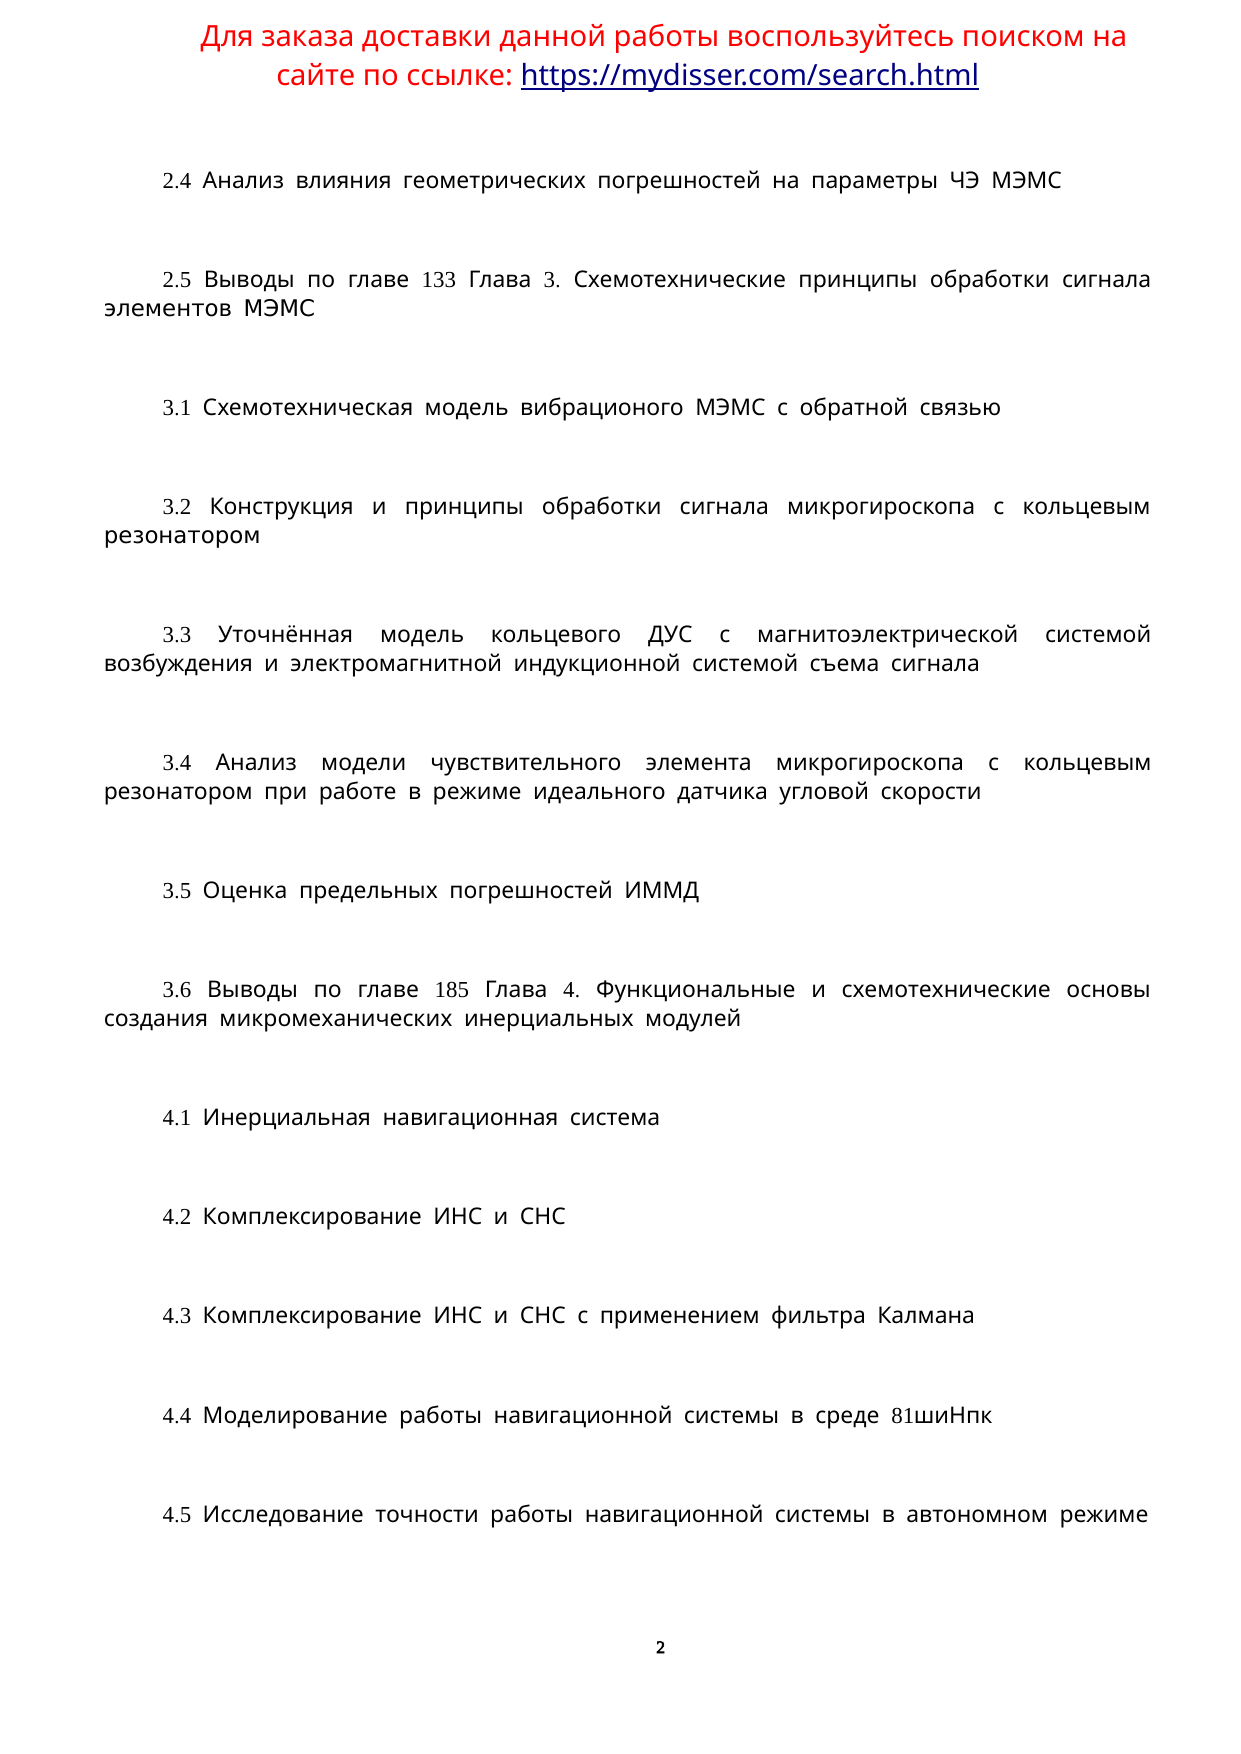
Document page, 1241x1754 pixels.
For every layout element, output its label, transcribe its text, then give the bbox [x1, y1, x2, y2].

text 3.1 Схемотехническая модель вибрационого МЭМС с обратной связью [103, 392, 1152, 420]
text 4.1 Инерциальная навигационная система [103, 1102, 1152, 1130]
text 3.3 Уточнённая модель кольцевого ДУС с магнитоэлектрической системой возбуждения и электромагнитной индукционной системой съема сигнала [103, 619, 1152, 676]
text 3.2 Конструкция и принципы обработки сигнала микрогироскопа с кольцевым резонатором [103, 491, 1152, 548]
text 3.6 Выводы по главе 185 Глава 4. Функциональные и схемотехнические основы создания микромеханических инерциальных модулей [103, 974, 1152, 1031]
text 4.4 Моделирование работы навигационной системы в среде 81шиНпк [103, 1399, 1152, 1428]
text 2.4 Анализ влияния геометрических погрешностей на параметры ЧЭ МЭМС [103, 164, 1152, 193]
text 4.3 Комплексирование ИНС и СНС с применением фильтра Калмана [103, 1300, 1152, 1329]
text 4.2 Комплексирование ИНС и СНС [103, 1201, 1152, 1229]
text 2.5 Выводы по главе 133 Глава 3. Схемотехнические принципы обработки сигнала элементов МЭМС [103, 264, 1152, 321]
text 3.4 Анализ модели чувствительного элемента микрогироскопа с кольцевым резонатором при работе в режиме идеального датчика угловой скорости [103, 747, 1152, 804]
text 3.5 Оценка предельных погрешностей ИММД [103, 874, 1152, 903]
text 4.5 Исследование точности работы навигационной системы в автономном режиме [103, 1498, 1152, 1527]
